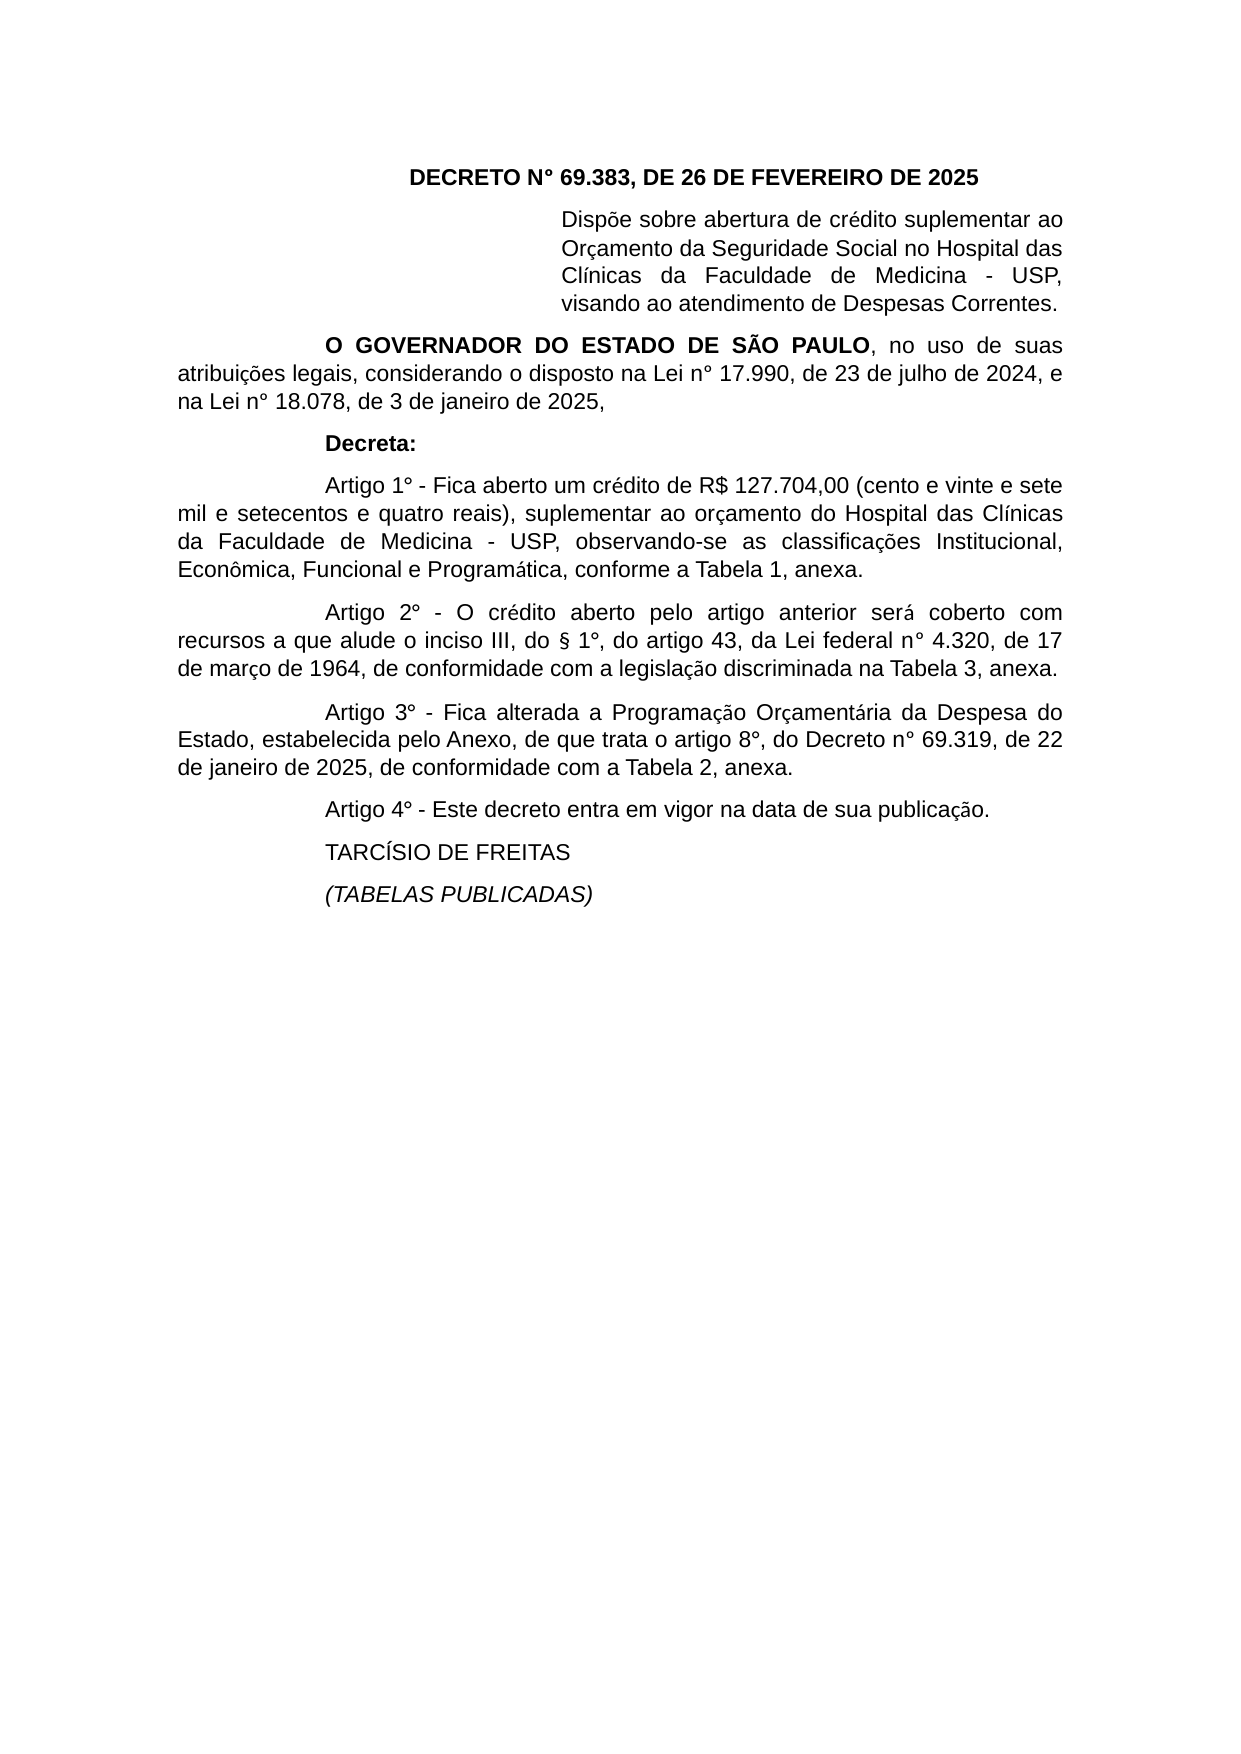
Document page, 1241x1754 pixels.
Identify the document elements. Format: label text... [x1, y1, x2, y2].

text Artigo 2° - O crédito aberto pelo artigo anterior será coberto com recursos a que alude o inciso III, do § 1°, do artigo 43, da Lei federal nº 4.320, de 17 de março de 1964, de conformidade com a legislação discriminada na Tabela 3, anexa. [177, 598, 1063, 683]
text DECRETO Nº 69.383, DE 26 DE FEVEREIRO DE 2025 [177, 163, 1063, 191]
text Artigo 3° - Fica alterada a Programação Orçamentária da Despesa do Estado, estabelecida pelo Anexo, de que trata o artigo 8°, do Decreto nº 69.319, de 22 de janeiro de 2025, de conformidade com a Tabela 2, anexa. [177, 698, 1063, 780]
text Artigo 1° - Fica aberto um crédito de R$ 127.704,00 (cento e vinte e sete mil e setecentos e quatro reais), suplementar ao orçamento do Hospital das Clínicas da Faculdade de Medicina - USP, observando-se as classificações Institucional, Econômica, Funcional e Programática, conforme a Tabela 1, anexa. [177, 471, 1063, 583]
text TARCÍSIO DE FREITAS [177, 838, 1063, 866]
text (TABELAS PUBLICADAS) [177, 881, 1063, 907]
text O GOVERNADOR DO ESTADO DE SÃO PAULO, no uso de suas atribuições legais, considerando o disposto na Lei nº 17.990, de 23 de julho de 2024, e na Lei nº 18.078, de 3 de janeiro de 2025, [177, 331, 1063, 415]
text Artigo 4° - Este decreto entra em vigor na data de sua publicação. [177, 795, 1063, 823]
text Decreta: [177, 430, 1063, 456]
text Dispõe sobre abertura de crédito suplementar ao Orçamento da Seguridade Social no Hospital das Clínicas da Faculdade de Medicina - USP, visando ao atendimento de Despesas Correntes. [561, 206, 1063, 316]
